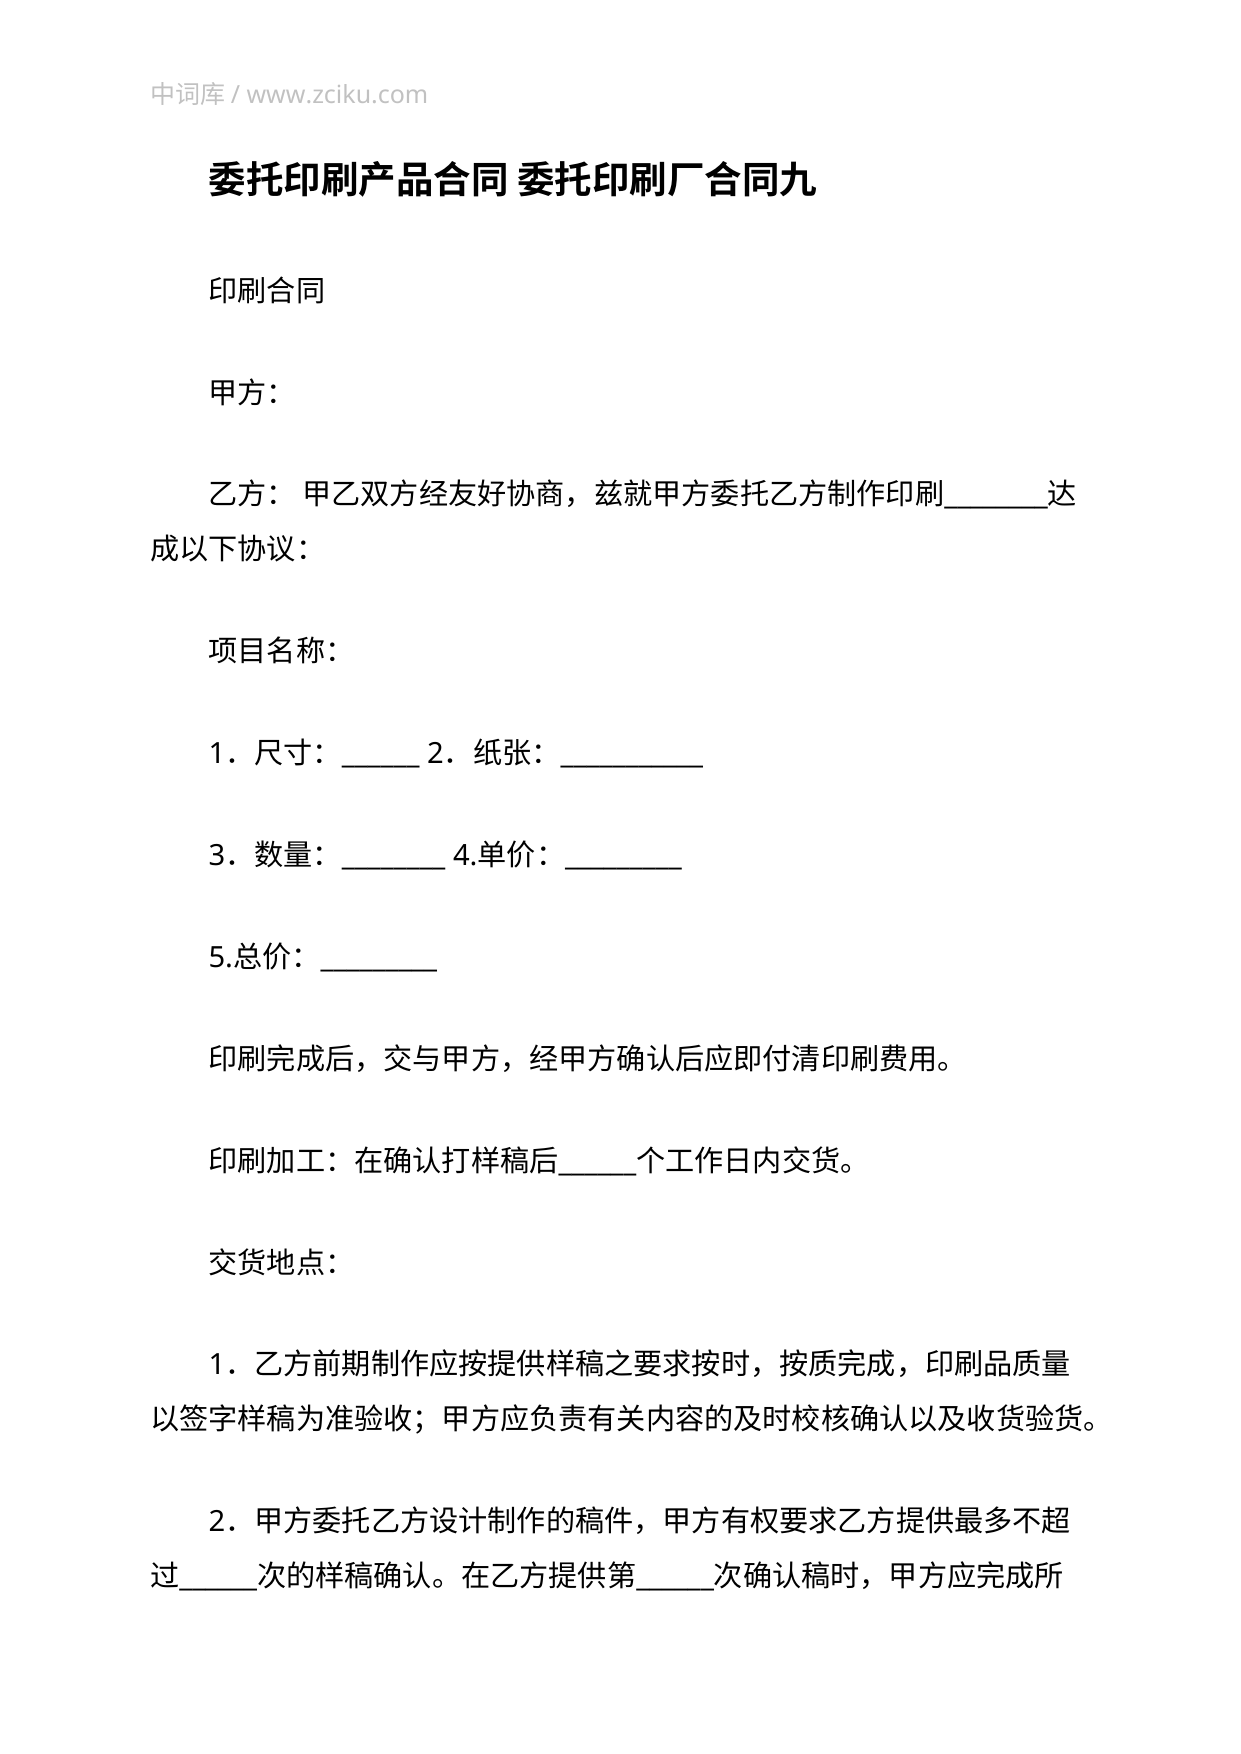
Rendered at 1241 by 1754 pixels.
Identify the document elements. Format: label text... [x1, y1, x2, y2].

text 乙方： 甲乙双方经友好协商，兹就甲方委托乙方制作印刷________达成以下协议： [150, 471, 1090, 568]
text 印刷完成后，交与甲方，经甲方确认后应即付清印刷费用。 [150, 1035, 1090, 1078]
text 甲方： [150, 369, 1090, 411]
text 项目名称： [150, 628, 1090, 670]
text 委托印刷产品合同 委托印刷厂合同九 [150, 150, 1090, 204]
text 3．数量：________ 4.单价：_________ [150, 831, 1090, 874]
text 1．乙方前期制作应按提供样稿之要求按时，按质完成，印刷品质量以签字样稿为准验收；甲方应负责有关内容的及时校核确认以及收货验货。 [150, 1341, 1090, 1438]
text 5.总价：_________ [150, 933, 1090, 976]
text 印刷加工：在确认打样稿后______个工作日内交货。 [150, 1137, 1090, 1179]
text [150, 1498, 1090, 1595]
text 交货地点： [150, 1239, 1090, 1281]
text 印刷合同 [150, 267, 1090, 310]
text 1．尺寸：______ 2．纸张：___________ [150, 729, 1090, 772]
